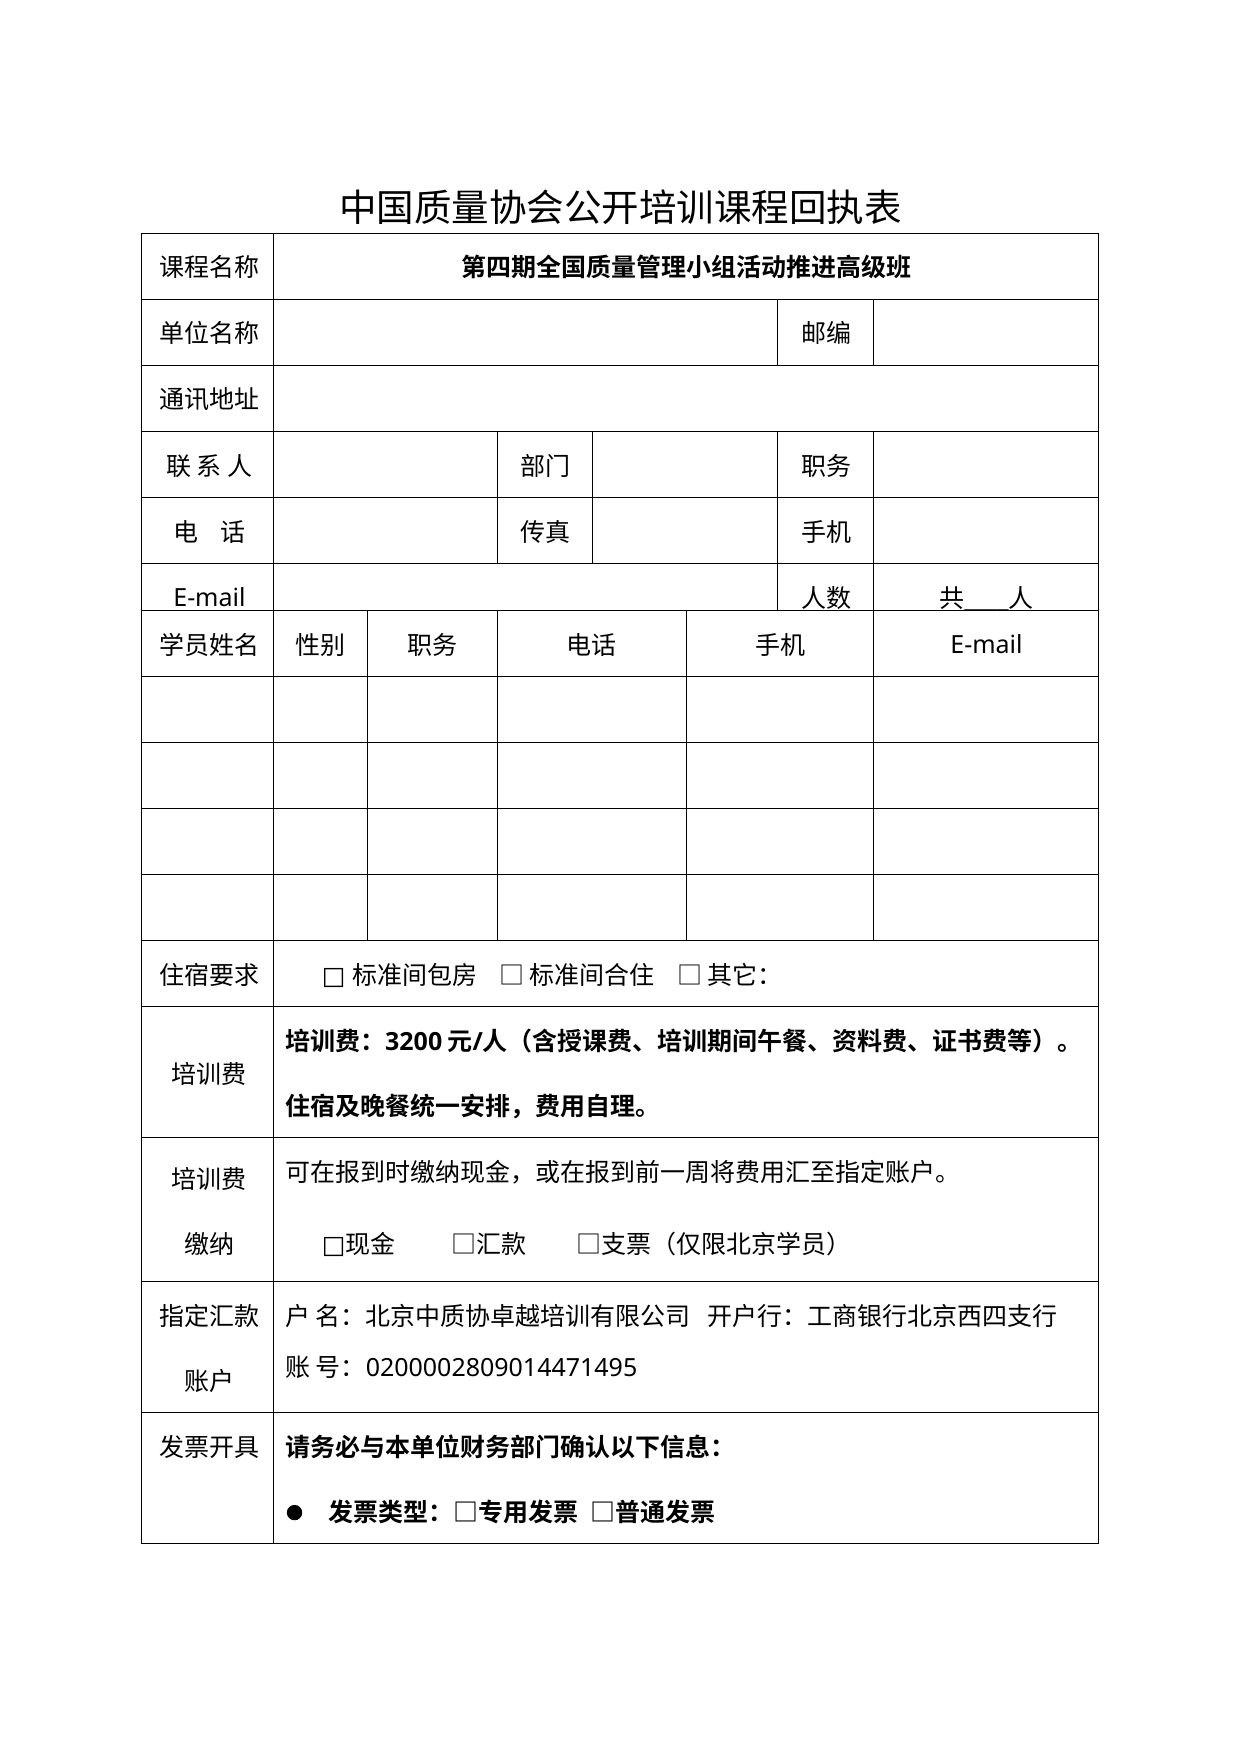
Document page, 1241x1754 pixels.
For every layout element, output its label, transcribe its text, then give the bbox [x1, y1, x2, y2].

table_cell 共____人 [874, 564, 1098, 610]
table_cell [368, 677, 497, 742]
table_cell 电 话 [142, 498, 273, 563]
table_cell [874, 809, 1098, 874]
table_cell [274, 1413, 1098, 1543]
table_cell [274, 564, 777, 610]
table_cell 培训费：3200元/人（含授课费、培训期间午餐、资料费、证书费等）。 住宿及晚餐统一安排，费用自理。 [274, 1007, 1098, 1137]
table_cell 培训费 缴纳 [142, 1138, 273, 1281]
table_cell [498, 677, 686, 742]
table_cell [142, 743, 273, 808]
table_cell 人数 [778, 564, 873, 610]
table_cell [274, 300, 777, 364]
table_cell [274, 677, 367, 742]
table_cell [687, 743, 873, 808]
table_cell [593, 432, 777, 497]
table_cell [687, 677, 873, 742]
table_cell [874, 498, 1098, 563]
table_cell 职务 [778, 432, 873, 497]
table_cell 通讯地址 [142, 366, 273, 431]
table_cell 指定汇款账户 [142, 1282, 273, 1412]
table_header 课程名称 [142, 234, 273, 298]
table_cell □ 标准间包房 □ 标准间合住 □ 其它： [274, 941, 1098, 1006]
table_cell 住宿要求 [142, 941, 273, 1006]
table_cell [142, 809, 273, 874]
table_cell 学员姓名 [142, 611, 273, 676]
table_cell [874, 677, 1098, 742]
table_cell [142, 875, 273, 940]
table_cell 发票开具 [142, 1413, 273, 1543]
table_cell 户 名：北京中质协卓越培训有限公司 开户行：工商银行北京西四支行 账 号：0200002809014471495 [274, 1282, 1098, 1412]
table_cell [368, 743, 497, 808]
table_cell [368, 809, 497, 874]
table_cell 部门 [498, 432, 592, 497]
table_cell 职务 [368, 611, 497, 676]
table_cell [874, 300, 1098, 364]
table_cell 可在报到时缴纳现金，或在报到前一周将费用汇至指定账户。 □现金 □汇款 □支票（仅限北京学员） [274, 1138, 1098, 1281]
table_cell [368, 875, 497, 940]
table_cell E-mail [142, 564, 273, 610]
table_cell 邮编 [778, 300, 873, 364]
table_cell 手机 [687, 611, 873, 676]
table_cell [687, 809, 873, 874]
table_cell [274, 432, 497, 497]
table_cell [274, 809, 367, 874]
table_cell [874, 875, 1098, 940]
table_cell [874, 432, 1098, 497]
table_cell E-mail [874, 611, 1098, 676]
table_cell [874, 743, 1098, 808]
table_cell [274, 498, 497, 563]
text 中国质量协会公开培训课程回执表 [187, 178, 1053, 232]
table_cell 培训费 [142, 1007, 273, 1137]
table_cell 传真 [498, 498, 592, 563]
table_cell 单位名称 [142, 300, 273, 364]
table_cell [498, 743, 686, 808]
table_cell 联 系 人 [142, 432, 273, 497]
table_cell [498, 875, 686, 940]
table_cell [687, 875, 873, 940]
table_cell 性别 [274, 611, 367, 676]
table_header 第四期全国质量管理小组活动推进高级班 [274, 234, 1098, 298]
table_cell 电话 [498, 611, 686, 676]
table_cell [274, 875, 367, 940]
table_cell [142, 677, 273, 742]
table_cell [274, 743, 367, 808]
table_cell [498, 809, 686, 874]
table_cell [274, 366, 1098, 431]
table_cell [593, 498, 777, 563]
table_cell 手机 [778, 498, 873, 563]
